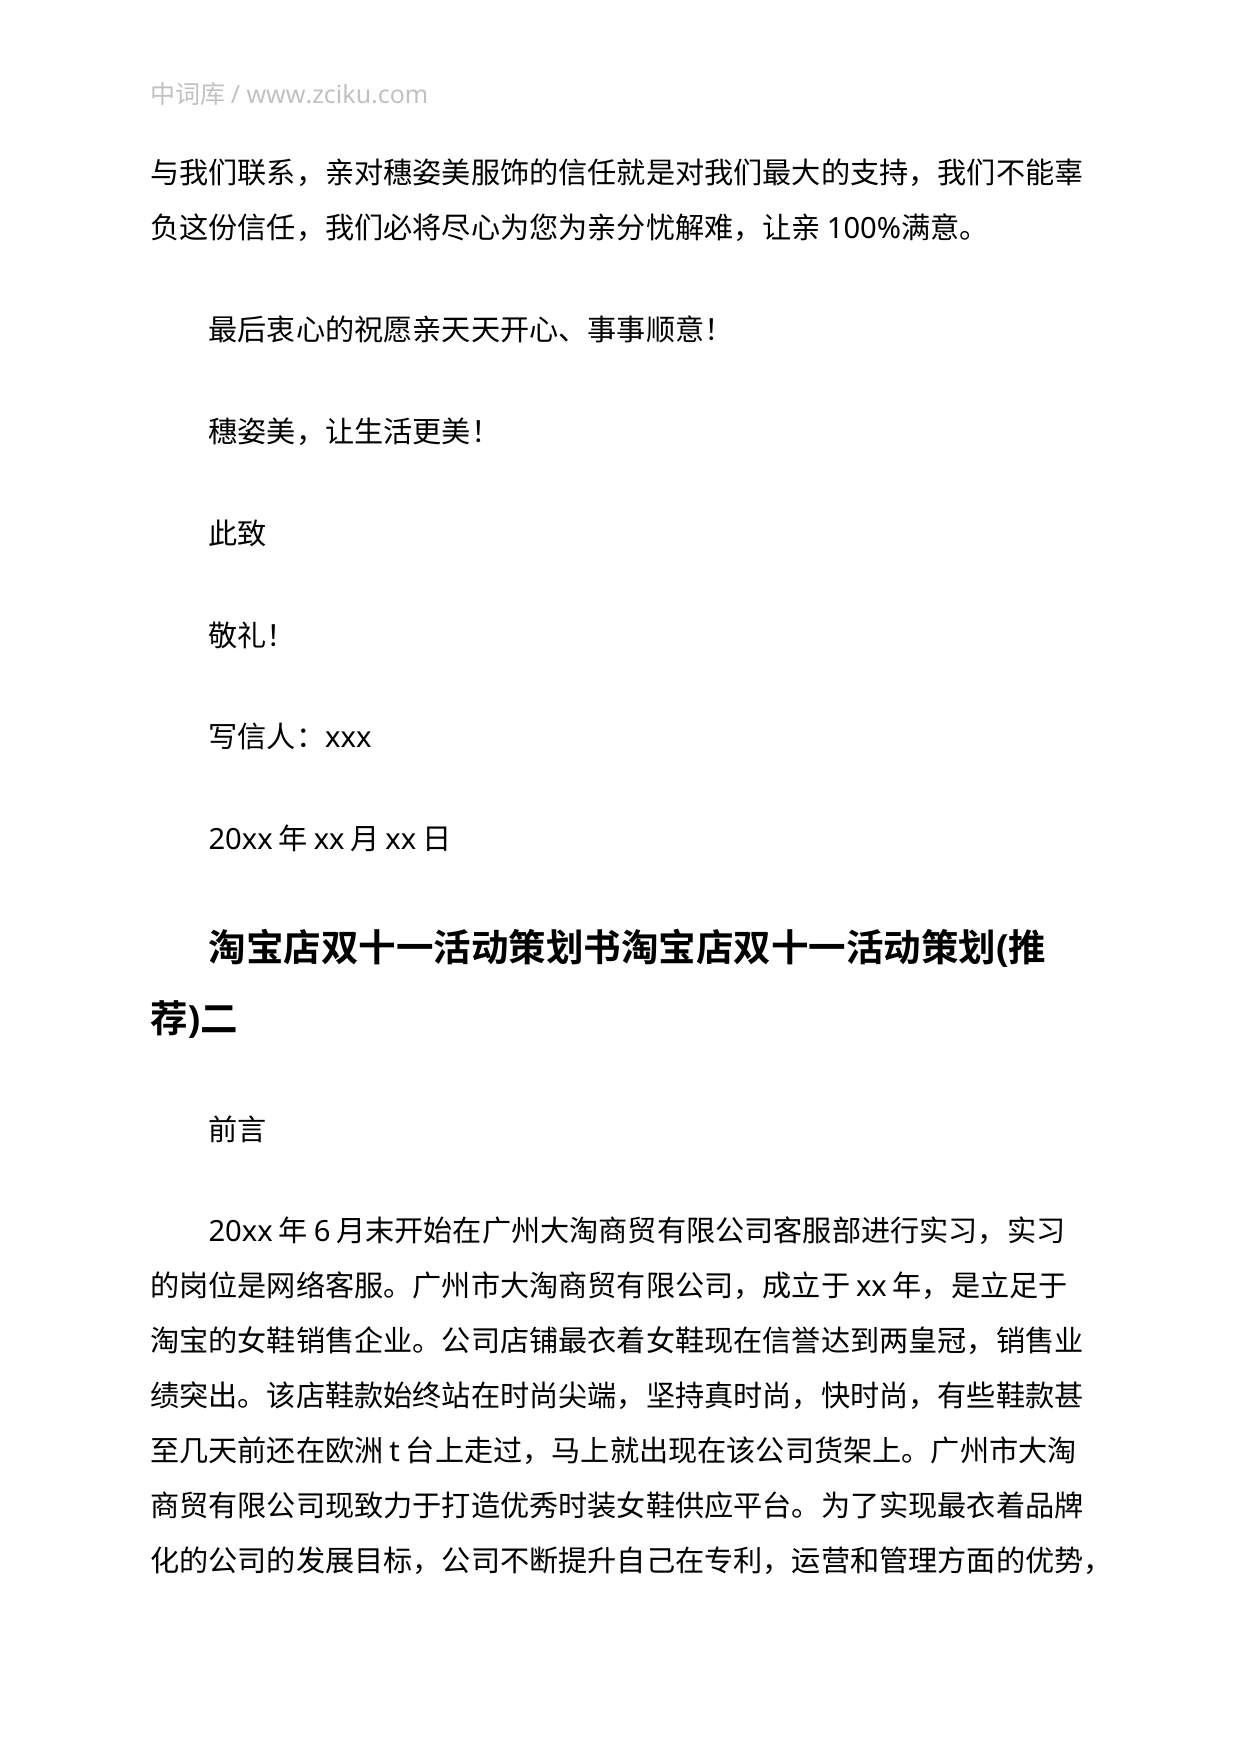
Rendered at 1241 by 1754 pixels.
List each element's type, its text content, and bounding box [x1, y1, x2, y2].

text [150, 1208, 1090, 1580]
text 写信人：xxx [150, 714, 1090, 756]
text 敬礼！ [150, 612, 1090, 654]
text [150, 150, 1090, 247]
text 20xx年xx月xx日 [150, 816, 1090, 858]
text 淘宝店双十一活动策划书淘宝店双十一活动策划(推荐)二 [150, 918, 1090, 1043]
text 最后衷心的祝愿亲天天开心、事事顺意！ [150, 307, 1090, 349]
text 前言 [150, 1106, 1090, 1148]
text 此致 [150, 510, 1090, 553]
text 穗姿美，让生活更美！ [150, 409, 1090, 451]
